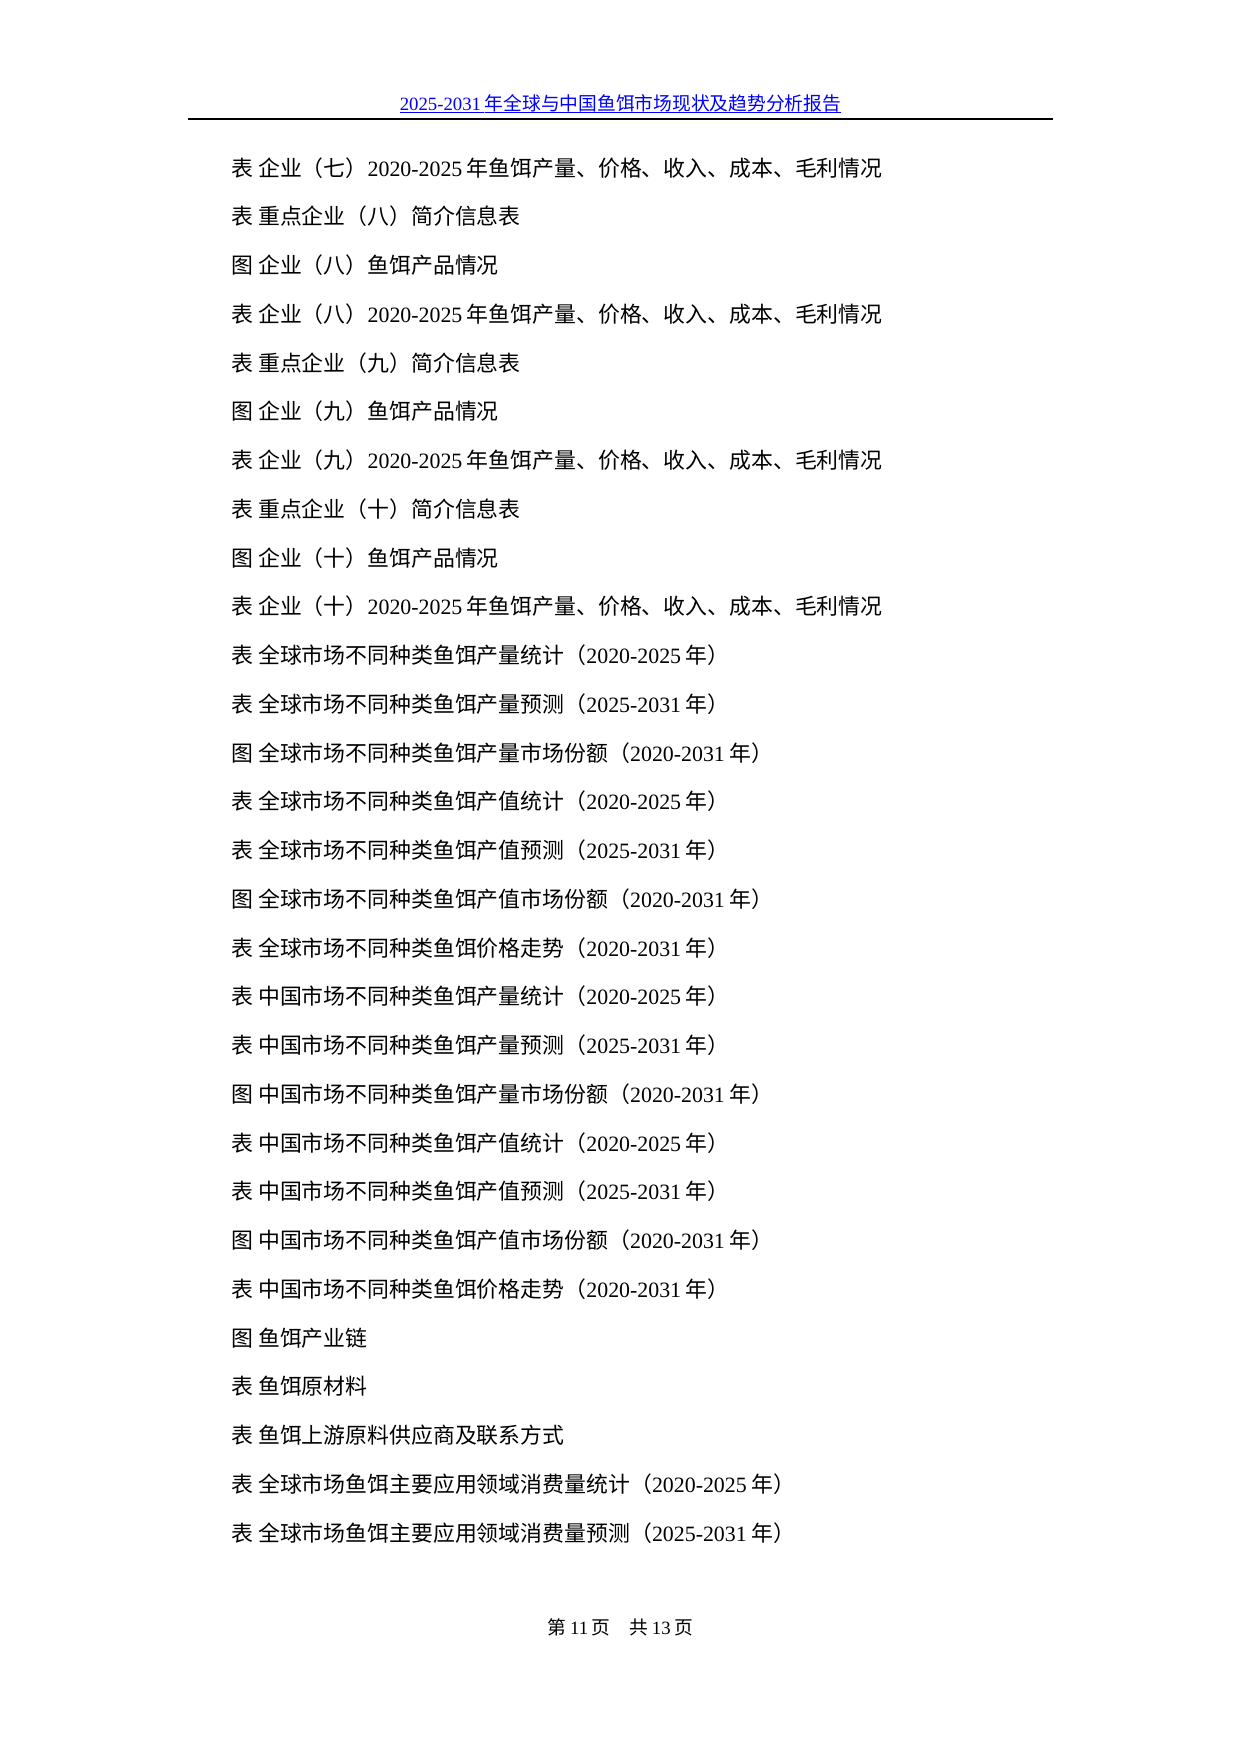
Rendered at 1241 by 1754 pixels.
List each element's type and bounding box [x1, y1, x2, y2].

text [187, 150, 1053, 1548]
